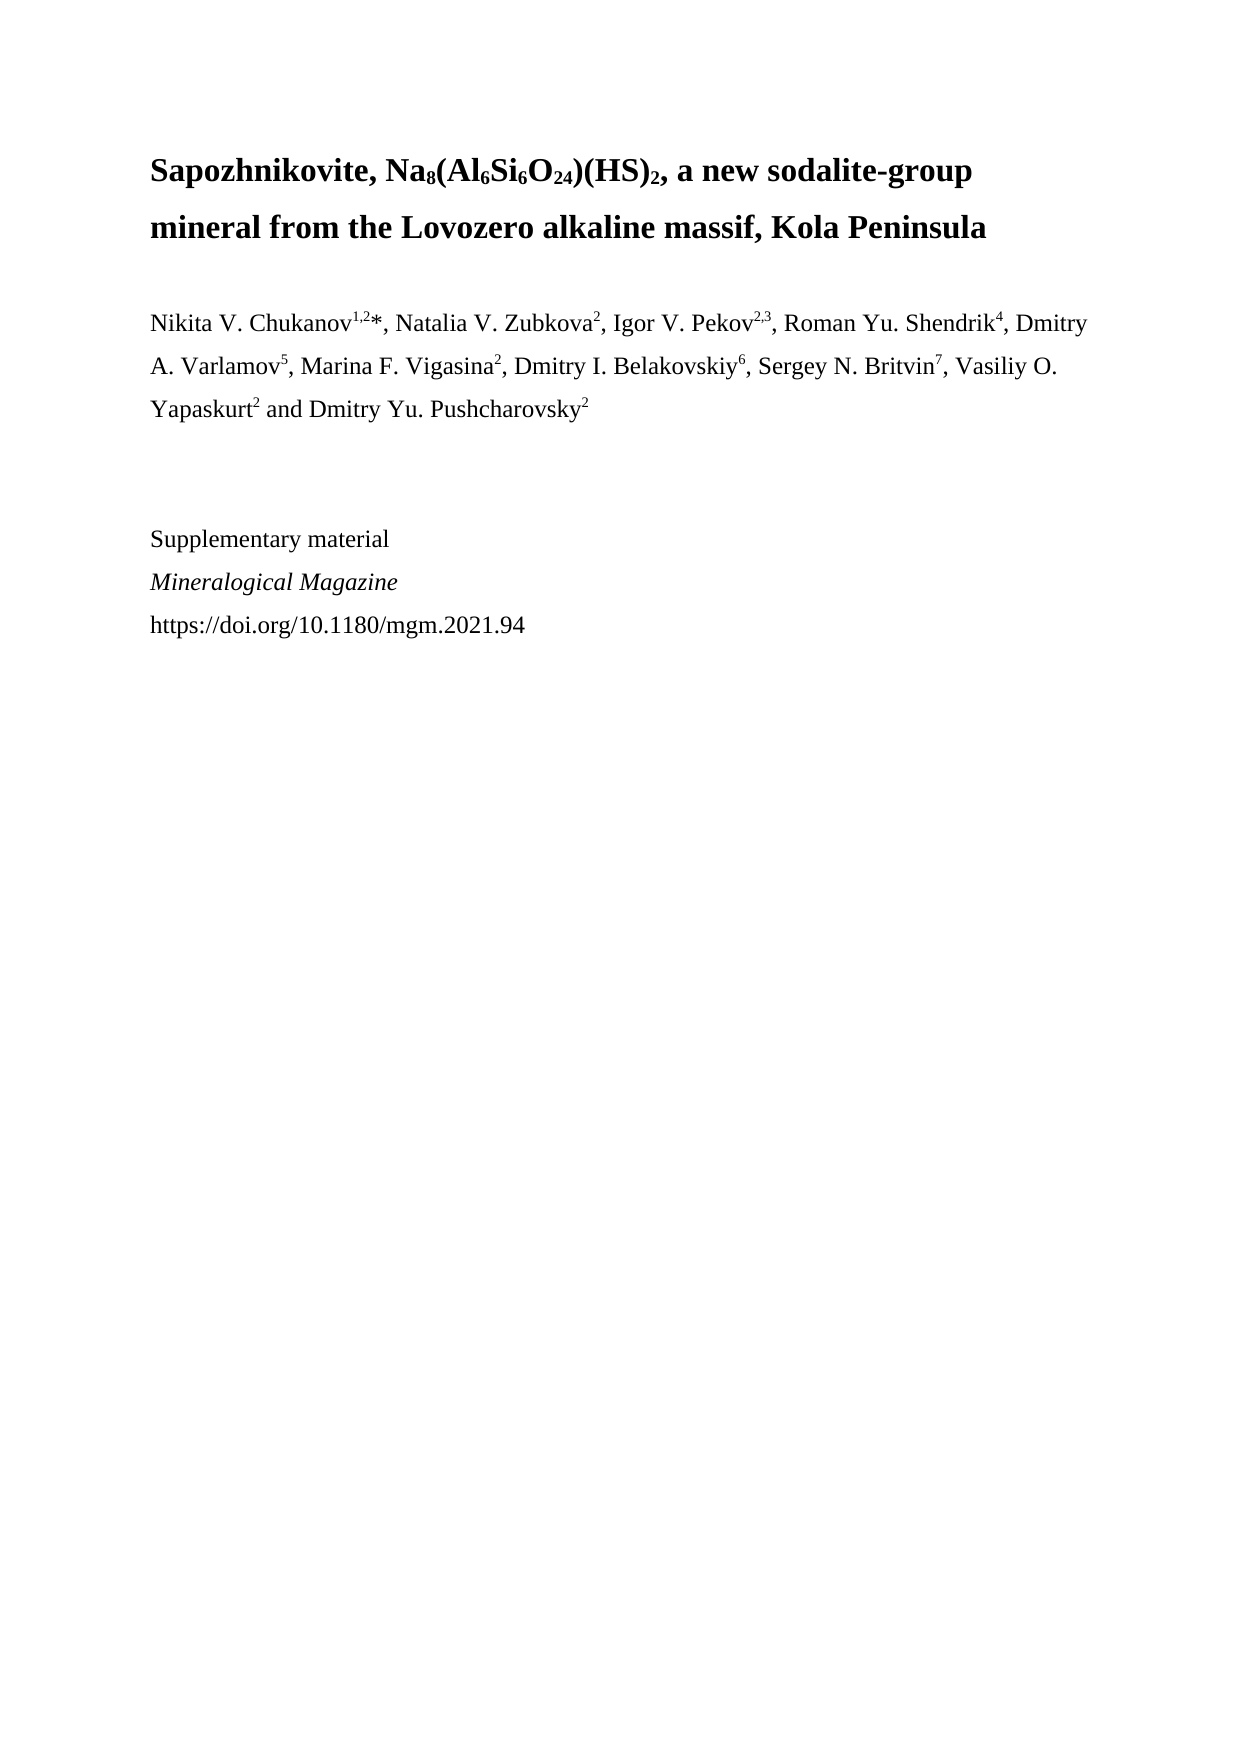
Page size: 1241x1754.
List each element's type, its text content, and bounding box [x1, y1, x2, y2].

text Mineralogical Magazine [150, 567, 1090, 596]
text Supplementary material [150, 524, 1090, 552]
text https://doi.org/10.1180/mgm.2021.94 [150, 610, 1090, 639]
text Nikita V. Chukanov1,2*, Natalia V. Zubkova2, Igor V. Pekov2,3, Roman Yu. Shendrik4, Dmitry A. Varlamov5, Marina F. Vigasina2, Dmitry I. Belakovskiy6, Sergey N. Britvin7, Vasiliy O. Yapaskurt2 and Dmitry Yu. Pushcharovsky2 [150, 308, 1090, 423]
text Sapozhnikovite, Na8(Al6Si6O24)(HS)2, a new sodalite-group mineral from the Lovozero alkaline massif, Kola Peninsula [150, 150, 1090, 246]
